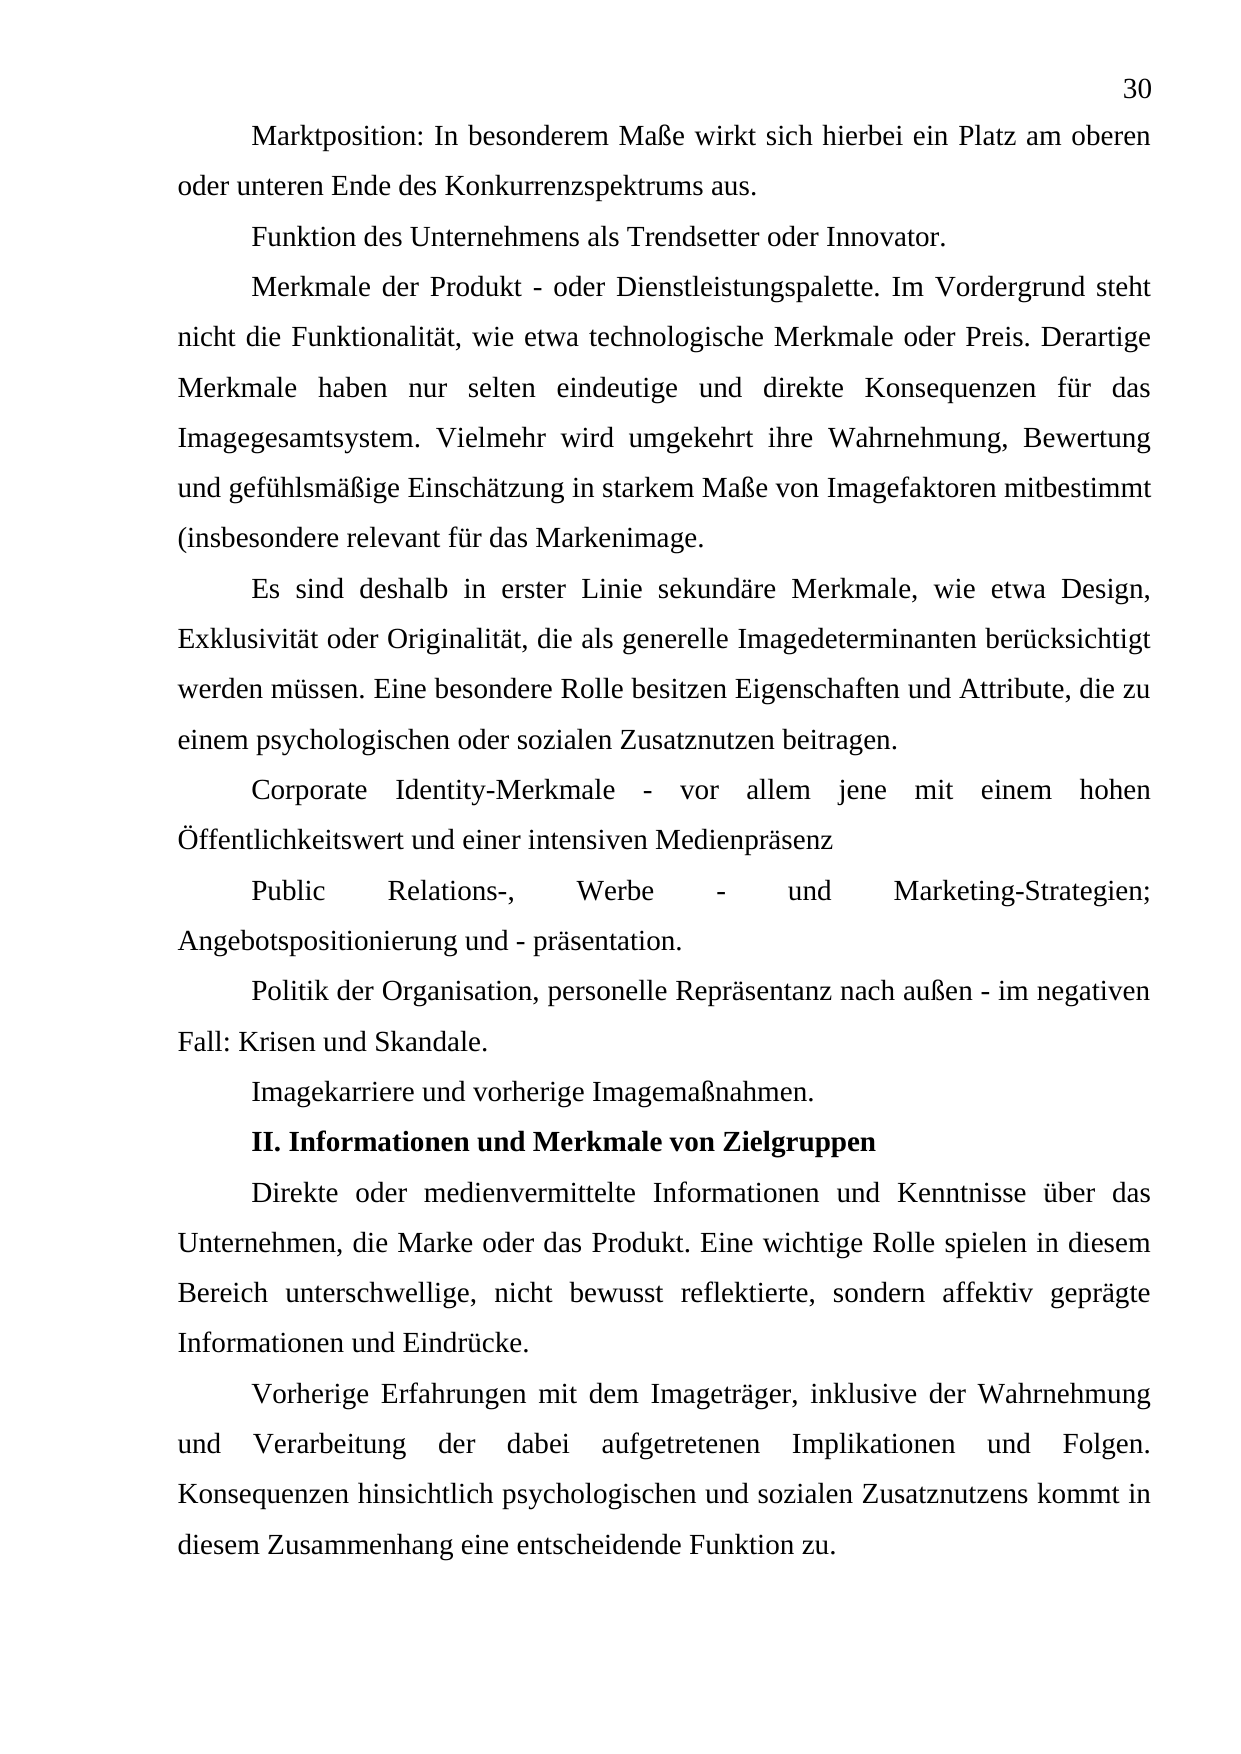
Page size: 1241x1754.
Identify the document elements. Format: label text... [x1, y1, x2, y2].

text Merkmale der Produkt - oder Dienstleistungspalette. Im Vordergrund steht nicht die Funktionalität, wie etwa technologische Merkmale oder Preis. Derartige Merkmale haben nur selten eindeutige und direkte Konsequenzen für das Imagegesamtsystem. Vielmehr wird umgekehrt ihre Wahrnehmung, Bewertung und gefühlsmäßige Einschätzung in starkem Maße von Imagefaktoren mitbestimmt (insbesondere relevant für das Markenimage. [177, 269, 1152, 554]
text Corporate Identity-Merkmale - vor allem jene mit einem hohen Öffentlichkeitswert und einer intensiven Medienpräsenz [177, 772, 1152, 856]
text Funktion des Unternehmens als Trendsetter oder Innovator. [177, 219, 1152, 252]
text Public Relations-, Werbe - und Marketing-Strategien; Angebotspositionierung und - präsentation. [177, 873, 1152, 957]
text Direkte oder medienvermittelte Informationen und Kenntnisse über das Unternehmen, die Marke oder das Produkt. Eine wichtige Rolle spielen in diesem Bereich unterschwellige, nicht bewusst reflektierte, sondern affektiv geprägte Informationen und Eindrücke. [177, 1175, 1152, 1359]
text Politik der Organisation, personelle Repräsentanz nach außen - im negativen Fall: Krisen und Skandale. [177, 973, 1152, 1057]
text II. Informationen und Merkmale von Zielgruppen [177, 1124, 1152, 1158]
text Vorherige Erfahrungen mit dem Imageträger, inklusive der Wahrnehmung und Verarbeitung der dabei aufgetretenen Implikationen und Folgen. Konsequenzen hinsichtlich psychologischen und sozialen Zusatznutzens kommt in diesem Zusammenhang eine entscheidende Funktion zu. [177, 1376, 1152, 1560]
text Es sind deshalb in erster Linie sekundäre Merkmale, wie etwa Design, Exklusivität oder Originalität, die als generelle Imagedeterminanten berücksichtigt werden müssen. Eine besondere Rolle besitzen Eigenschaften und Attribute, die zu einem psychologischen oder sozialen Zusatznutzen beitragen. [177, 571, 1152, 755]
text Imagekarriere und vorherige Imagemaßnahmen. [177, 1074, 1152, 1108]
text Marktposition: In besonderem Maße wirkt sich hierbei ein Platz am oberen oder unteren Ende des Konkurrenzspektrums aus. [177, 118, 1152, 202]
